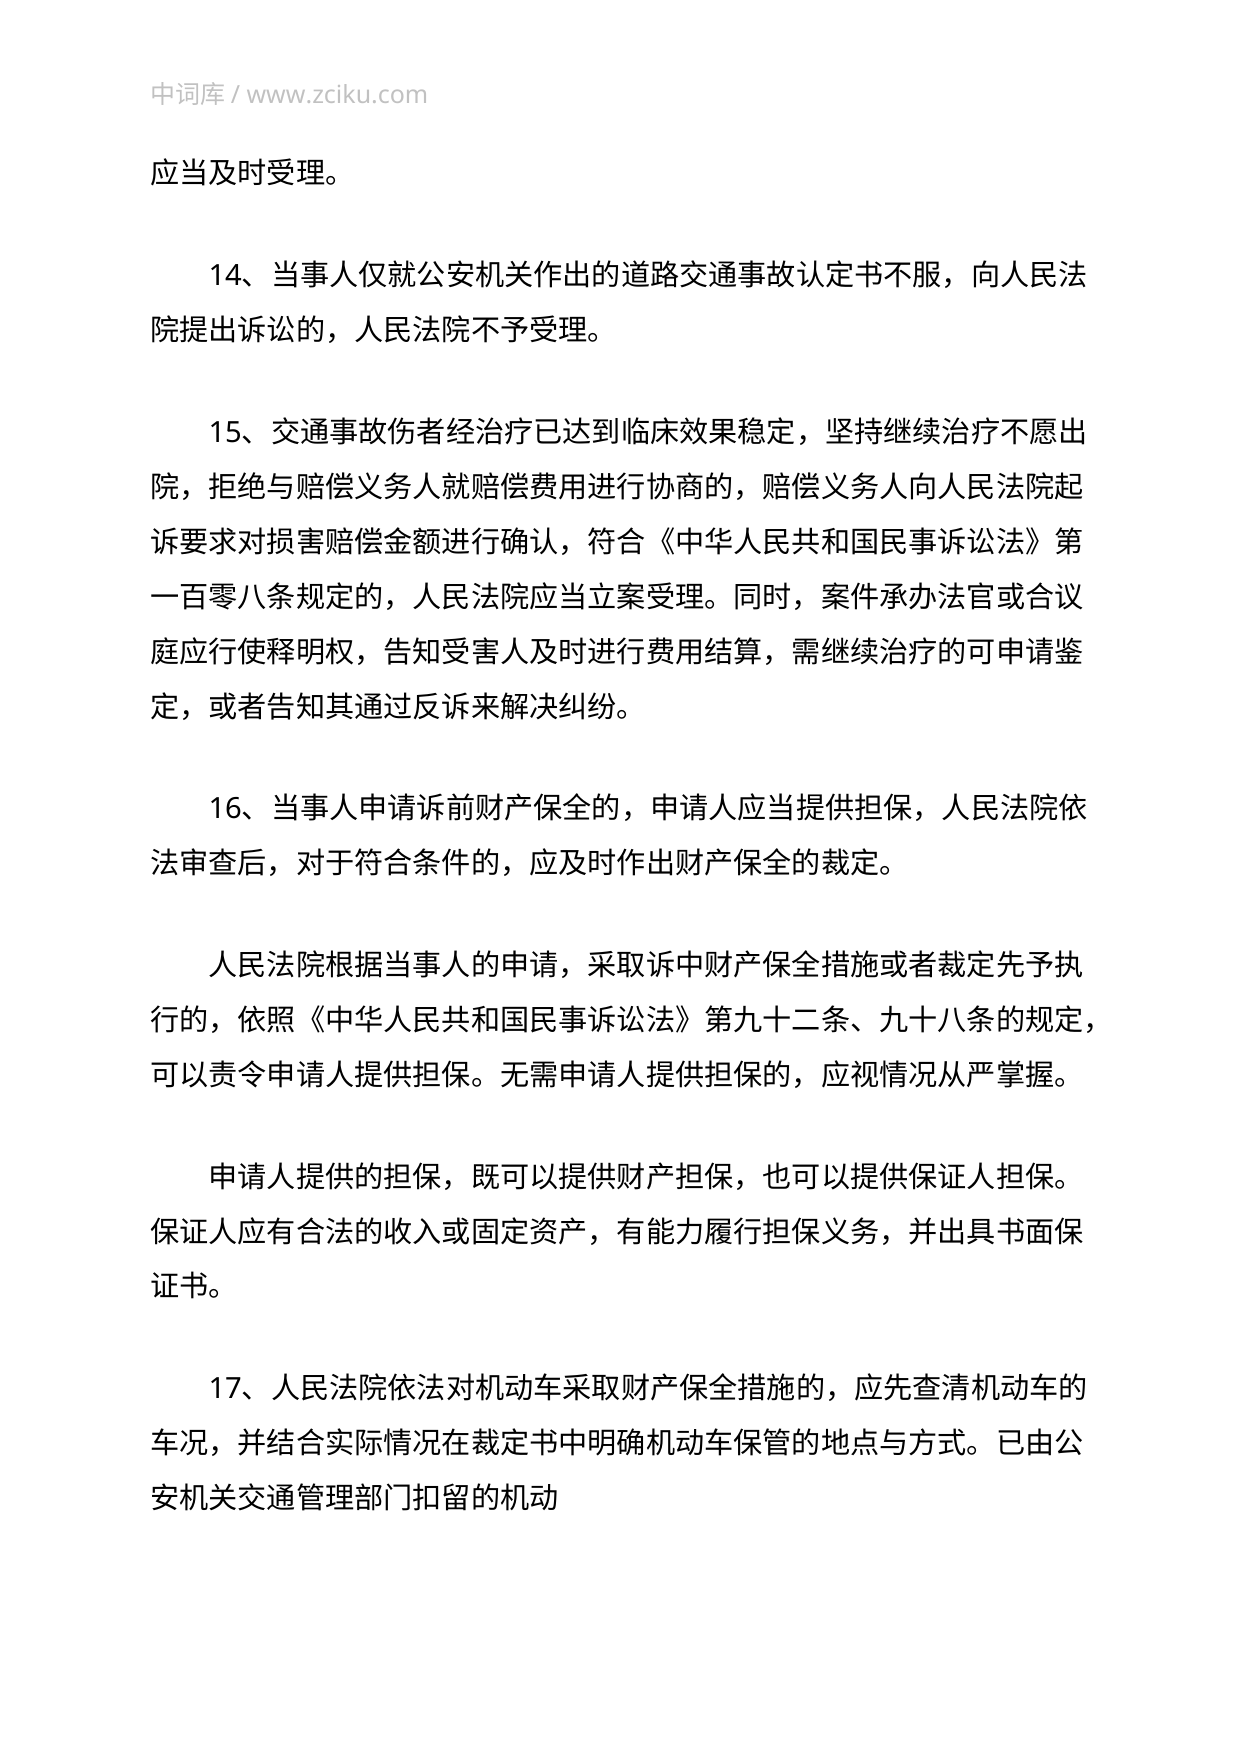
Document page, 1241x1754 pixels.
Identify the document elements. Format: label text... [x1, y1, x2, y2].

text 15、交通事故伤者经治疗已达到临床效果稳定，坚持继续治疗不愿出院，拒绝与赔偿义务人就赔偿费用进行协商的，赔偿义务人向人民法院起诉要求对损害赔偿金额进行确认，符合《中华人民共和国民事诉讼法》第一百零八条规定的，人民法院应当立案受理。同时，案件承办法官或合议庭应行使释明权，告知受害人及时进行费用结算，需继续治疗的可申请鉴定，或者告知其通过反诉来解决纠纷。 [150, 408, 1090, 725]
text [150, 150, 1090, 192]
text 申请人提供的担保，既可以提供财产担保，也可以提供保证人担保。保证人应有合法的收入或固定资产，有能力履行担保义务，并出具书面保证书。 [150, 1153, 1090, 1305]
text 14、当事人仅就公安机关作出的道路交通事故认定书不服，向人民法院提出诉讼的，人民法院不予受理。 [150, 252, 1090, 349]
text 人民法院根据当事人的申请，采取诉中财产保全措施或者裁定先予执行的，依照《中华人民共和国民事诉讼法》第九十二条、九十八条的规定，可以责令申请人提供担保。无需申请人提供担保的，应视情况从严掌握。 [150, 942, 1090, 1094]
text 16、当事人申请诉前财产保全的，申请人应当提供担保，人民法院依法审查后，对于符合条件的，应及时作出财产保全的裁定。 [150, 785, 1090, 882]
text 17、人民法院依法对机动车采取财产保全措施的，应先查清机动车的车况，并结合实际情况在裁定书中明确机动车保管的地点与方式。已由公安机关交通管理部门扣留的机动 [150, 1365, 1090, 1517]
